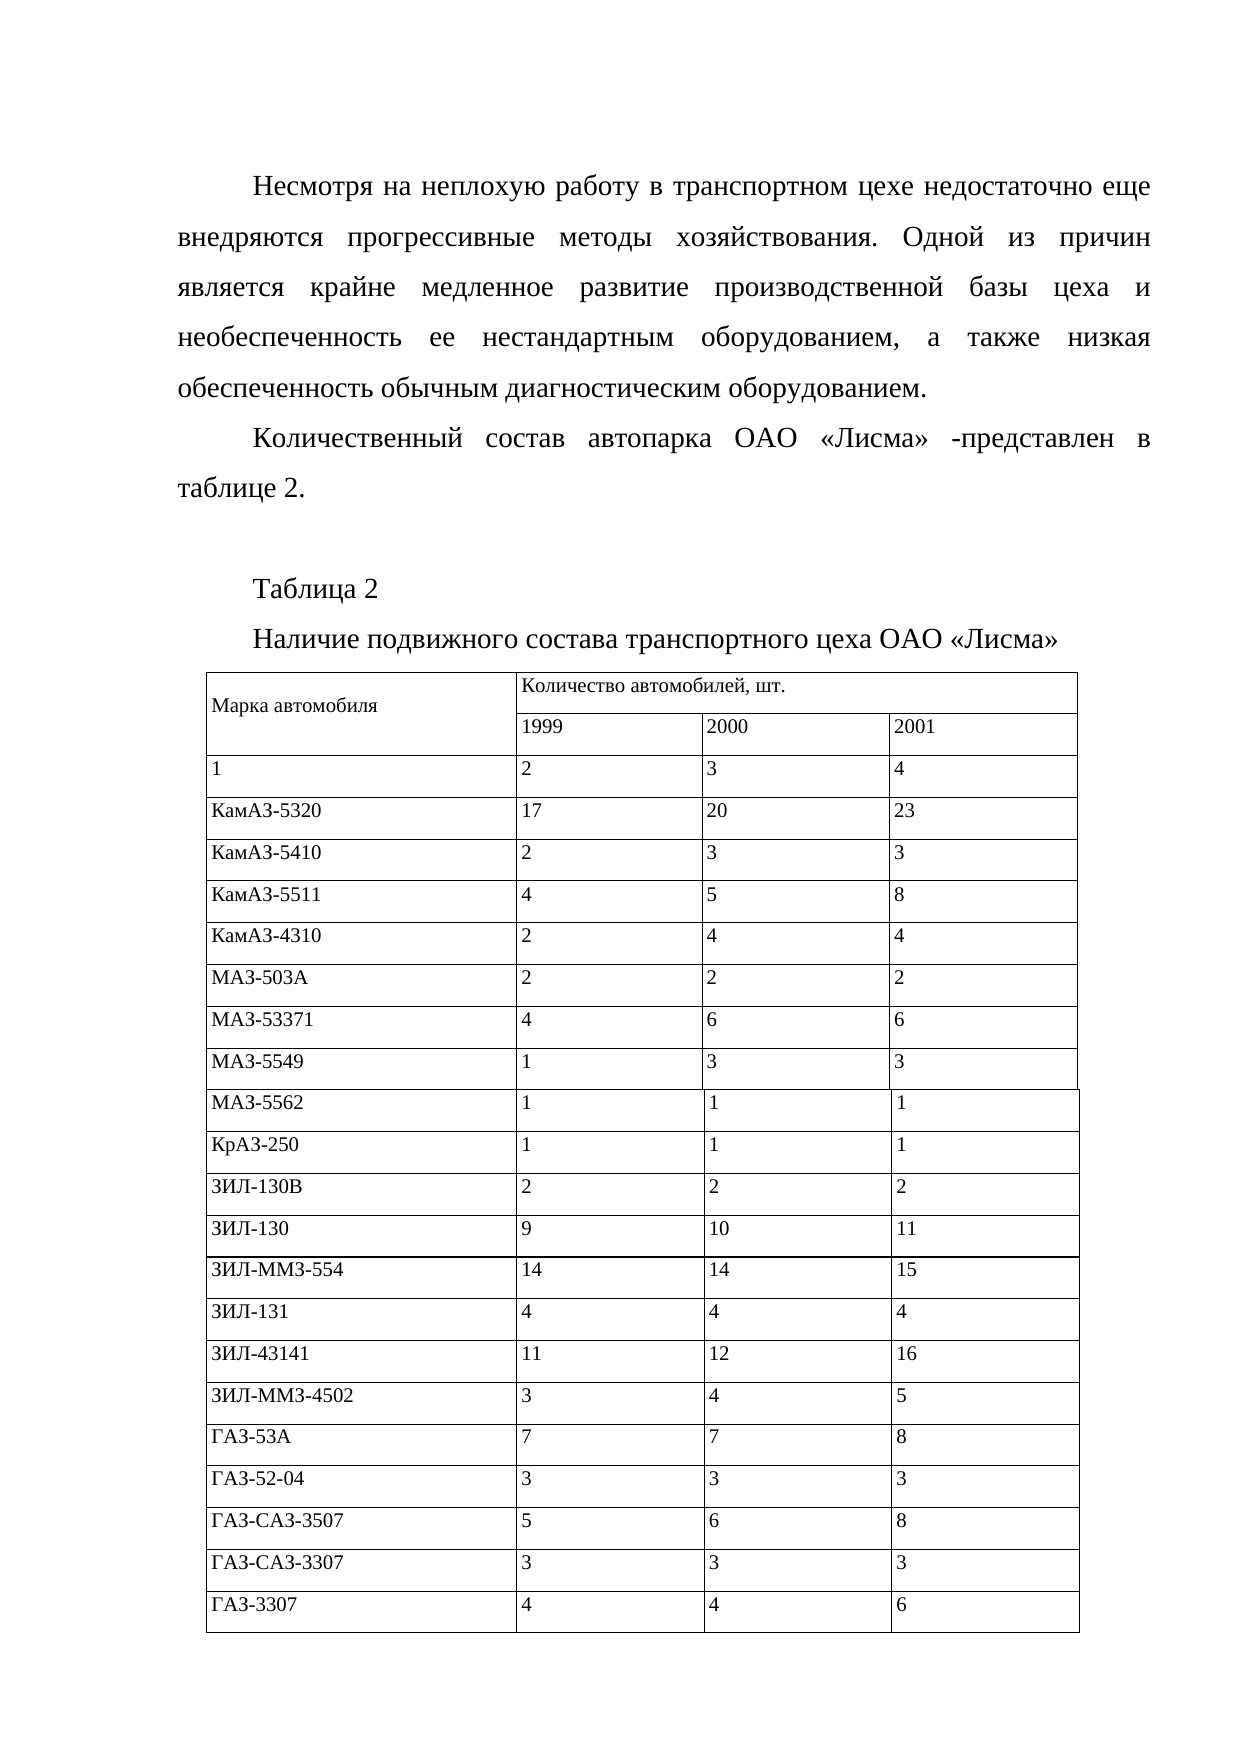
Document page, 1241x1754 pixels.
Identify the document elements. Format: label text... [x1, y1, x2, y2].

table_cell КамАЗ-5511 [207, 881, 516, 922]
table_cell 4 [890, 923, 1077, 964]
table_cell 11 [892, 1216, 1079, 1256]
table_cell 1 [517, 1049, 702, 1089]
table_cell 2 [890, 965, 1077, 1006]
table_cell 3 [890, 840, 1077, 880]
table_cell 3 [890, 1049, 1077, 1089]
table_cell 4 [517, 881, 702, 922]
table_cell 1 [892, 1132, 1079, 1173]
table_cell 20 [703, 798, 889, 839]
table_cell 2 [892, 1174, 1079, 1214]
table_cell 2 [703, 965, 889, 1006]
table_cell 2 [517, 965, 702, 1006]
table_cell 8 [892, 1425, 1079, 1465]
table_cell 4 [705, 1592, 891, 1632]
table_cell КамАЗ-5320 [207, 798, 516, 839]
table_cell 3 [705, 1550, 891, 1591]
table_cell ЗИЛ-ММЗ-4502 [207, 1383, 516, 1423]
table_cell 1 [517, 1132, 704, 1173]
table_cell 4 [705, 1299, 891, 1340]
table_cell ГАЗ-САЗ-3507 [207, 1508, 516, 1549]
table_cell ЗИЛ-ММЗ-554 [207, 1258, 516, 1298]
table_header Количество автомобилей, шт. [517, 673, 1077, 713]
table_cell 10 [705, 1216, 891, 1256]
table_cell МАЗ-5562 [207, 1090, 516, 1131]
table_cell 6 [703, 1007, 889, 1047]
table_cell 2 [517, 1174, 704, 1214]
table_cell 14 [517, 1258, 704, 1298]
table_cell 4 [517, 1007, 702, 1047]
table_cell 1999 [517, 714, 702, 755]
table_cell 3 [892, 1466, 1079, 1507]
table_cell 7 [705, 1425, 891, 1465]
table_cell 3 [703, 756, 889, 797]
table_cell 6 [890, 1007, 1077, 1047]
table_cell КамАЗ-4310 [207, 923, 516, 964]
table_cell 3 [703, 1049, 889, 1089]
table_cell 3 [517, 1383, 704, 1423]
table_cell 3 [517, 1550, 704, 1591]
table_cell 5 [517, 1508, 704, 1549]
table_cell 15 [892, 1258, 1079, 1298]
table_cell ГАЗ-САЗ-3307 [207, 1550, 516, 1591]
table_cell 6 [705, 1508, 891, 1549]
table_cell 3 [517, 1466, 704, 1507]
table_cell ГАЗ-3307 [207, 1592, 516, 1632]
text Наличие подвижного состава транспортного цеха ОАО «Лисма» [177, 621, 1152, 655]
text Таблица 2 [177, 571, 1152, 604]
table_cell 2 [517, 840, 702, 880]
table_cell 6 [892, 1592, 1079, 1632]
table_cell 4 [705, 1383, 891, 1423]
text Несмотря на неплохую работу в транспортном цехе недостаточно еще внедряются прогрессивные методы хозяйствования. Одной из причин является крайне медленное развитие производственной базы цеха и необеспеченность ее нестандартным оборудованием, а также низкая обеспеченность обычным диагностическим оборудованием. [177, 168, 1152, 403]
table_header Марка автомобиля [207, 673, 516, 755]
table_cell 3 [703, 840, 889, 880]
table_cell 14 [705, 1258, 891, 1298]
table_cell 1 [517, 1090, 704, 1131]
table_cell 11 [517, 1341, 704, 1382]
table_cell ГАЗ-52-04 [207, 1466, 516, 1507]
table_cell 12 [705, 1341, 891, 1382]
table_cell 2000 [703, 714, 889, 755]
table_cell 4 [517, 1592, 704, 1632]
table_cell 16 [892, 1341, 1079, 1382]
table_cell 5 [892, 1383, 1079, 1423]
table_cell 1 [705, 1132, 891, 1173]
table_cell 4 [703, 923, 889, 964]
table_cell 1 [207, 756, 516, 797]
table_cell 1 [705, 1090, 891, 1131]
table_cell ЗИЛ-43141 [207, 1341, 516, 1382]
table_cell 7 [517, 1425, 704, 1465]
table_cell 9 [517, 1216, 704, 1256]
table_cell 2 [705, 1174, 891, 1214]
table_cell 3 [892, 1550, 1079, 1591]
table_cell ЗИЛ-130В [207, 1174, 516, 1214]
table_cell 4 [517, 1299, 704, 1340]
table_cell 4 [892, 1299, 1079, 1340]
table_cell 2 [517, 923, 702, 964]
table_cell ГАЗ-53А [207, 1425, 516, 1465]
table_cell ЗИЛ-130 [207, 1216, 516, 1256]
table_cell 8 [892, 1508, 1079, 1549]
table_cell 2 [517, 756, 702, 797]
table_cell 23 [890, 798, 1077, 839]
table_cell 17 [517, 798, 702, 839]
table_cell 8 [890, 881, 1077, 922]
table_cell 3 [705, 1466, 891, 1507]
table_cell МАЗ-5549 [207, 1049, 516, 1089]
table_cell 2001 [890, 714, 1077, 755]
table_cell 5 [703, 881, 889, 922]
table_cell МАЗ-53371 [207, 1007, 516, 1047]
table_cell ЗИЛ-131 [207, 1299, 516, 1340]
table_cell КамАЗ-5410 [207, 840, 516, 880]
text Количественный состав автопарка ОАО «Лисма» -представлен в таблице 2. [177, 420, 1152, 504]
table_cell 4 [890, 756, 1077, 797]
table_cell КрАЗ-250 [207, 1132, 516, 1173]
table_cell МАЗ-503А [207, 965, 516, 1006]
table_cell 1 [892, 1090, 1079, 1131]
